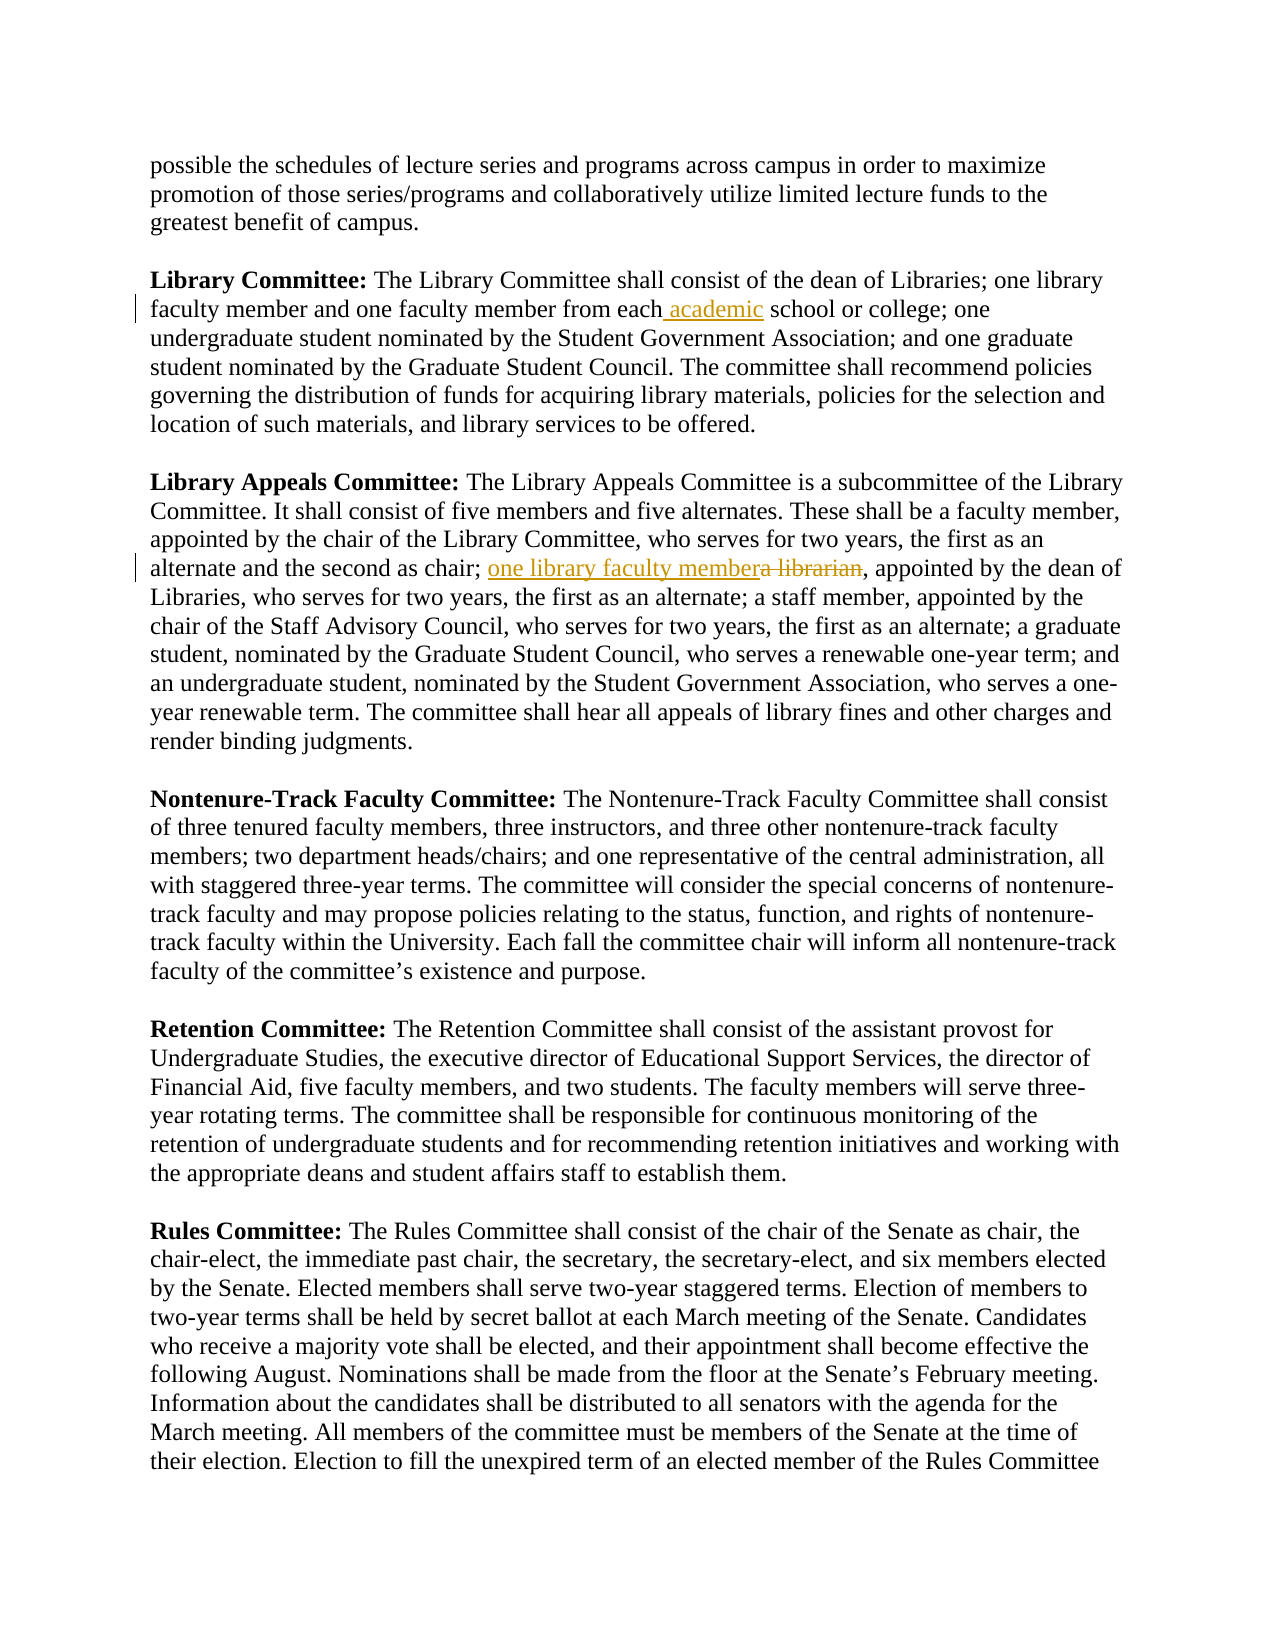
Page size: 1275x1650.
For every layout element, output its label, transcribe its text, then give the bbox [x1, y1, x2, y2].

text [150, 1216, 1125, 1474]
text Library Appeals Committee: The Library Appeals Committee is a subcommittee of the Library Committee. It shall consist of five members and five alternates. These shall be a faculty member, appointed by the chair of the Library Committee, who serves for two years, the first as an alternate and the second as chair; , appointed by the dean of Libraries, who serves for two years, the first as an alternate; a staff member, appointed by the chair of the Staff Advisory Council, who serves for two years, the first as an alternate; a graduate student, nominated by the Graduate Student Council, who serves a renewable one-year term; and an undergraduate student, nominated by the Student Government Association, who serves a one-year renewable term. The committee shall hear all appeals of library fines and other charges and render binding judgments. [150, 467, 1125, 754]
text Retention Committee: The Retention Committee shall consist of the assistant provost for Undergraduate Studies, the executive director of Educational Support Services, the director of Financial Aid, five faculty members, and two students. The faculty members will serve three-year rotating terms. The committee shall be responsible for continuous monitoring of the retention of undergraduate students and for recommending retention initiatives and working with the appropriate deans and student affairs staff to establish them. [150, 1014, 1125, 1187]
text Nontenure-Track Faculty Committee: The Nontenure-Track Faculty Committee shall consist of three tenured faculty members, three instructors, and three other nontenure-track faculty members; two department heads/chairs; and one representative of the central administration, all with staggered three-year terms. The committee will consider the special concerns of nontenure-track faculty and may propose policies relating to the status, function, and rights of nontenure-track faculty within the University. Each fall the committee chair will inform all nontenure-track faculty of the committee’s existence and purpose. [150, 784, 1125, 985]
text Library Committee: The Library Committee shall consist of the dean of Libraries; one library faculty member and one faculty member from each school or college; one undergraduate student nominated by the Student Government Association; and one graduate student nominated by the Graduate Student Council. The committee shall recommend policies governing the distribution of funds for acquiring library materials, policies for the selection and location of such materials, and library services to be offered. [150, 265, 1125, 438]
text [150, 150, 1125, 236]
